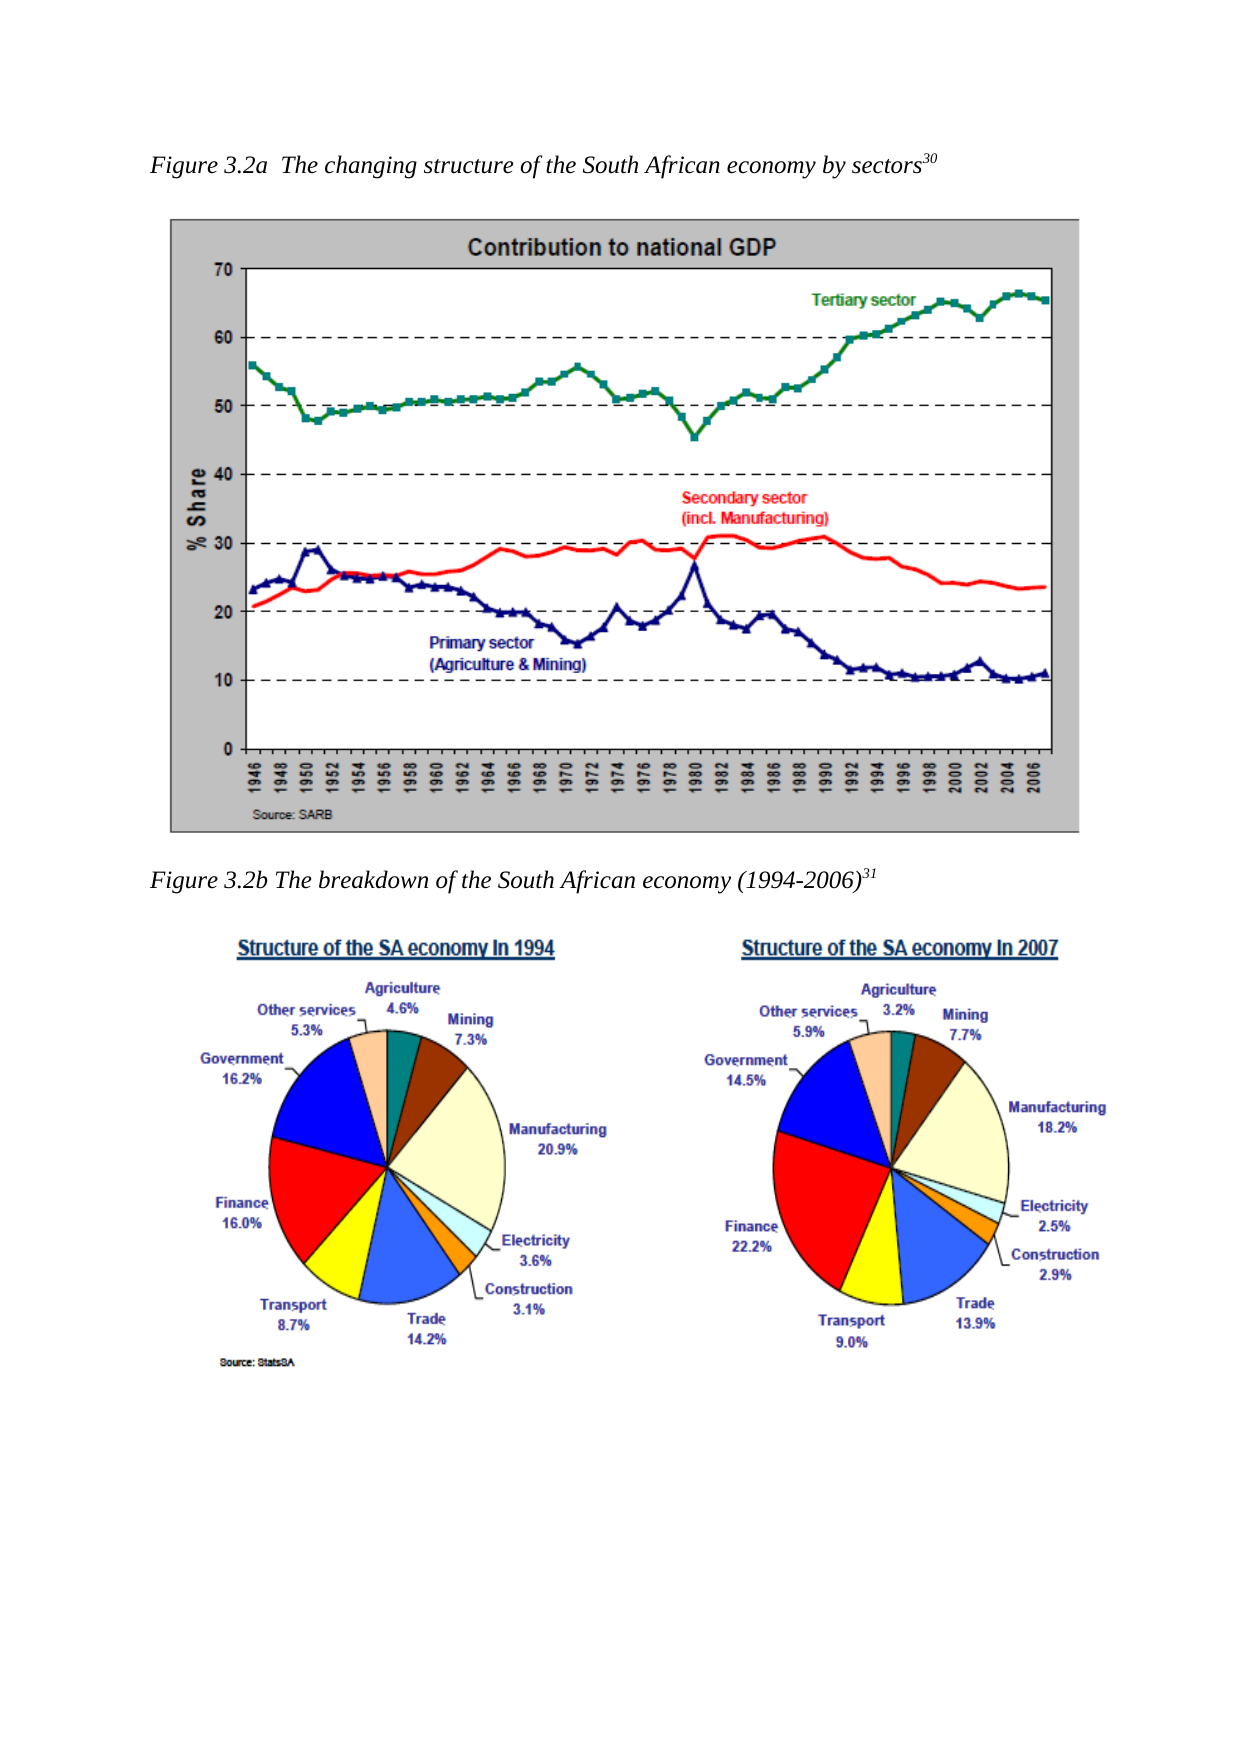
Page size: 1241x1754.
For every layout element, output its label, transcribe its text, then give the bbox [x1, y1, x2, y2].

text Figure 3.2a The changing structure of the South African economy by sectors [150, 150, 1090, 179]
text Figure 3.2b The breakdown of the South African economy (1994-2006) [150, 865, 1090, 893]
